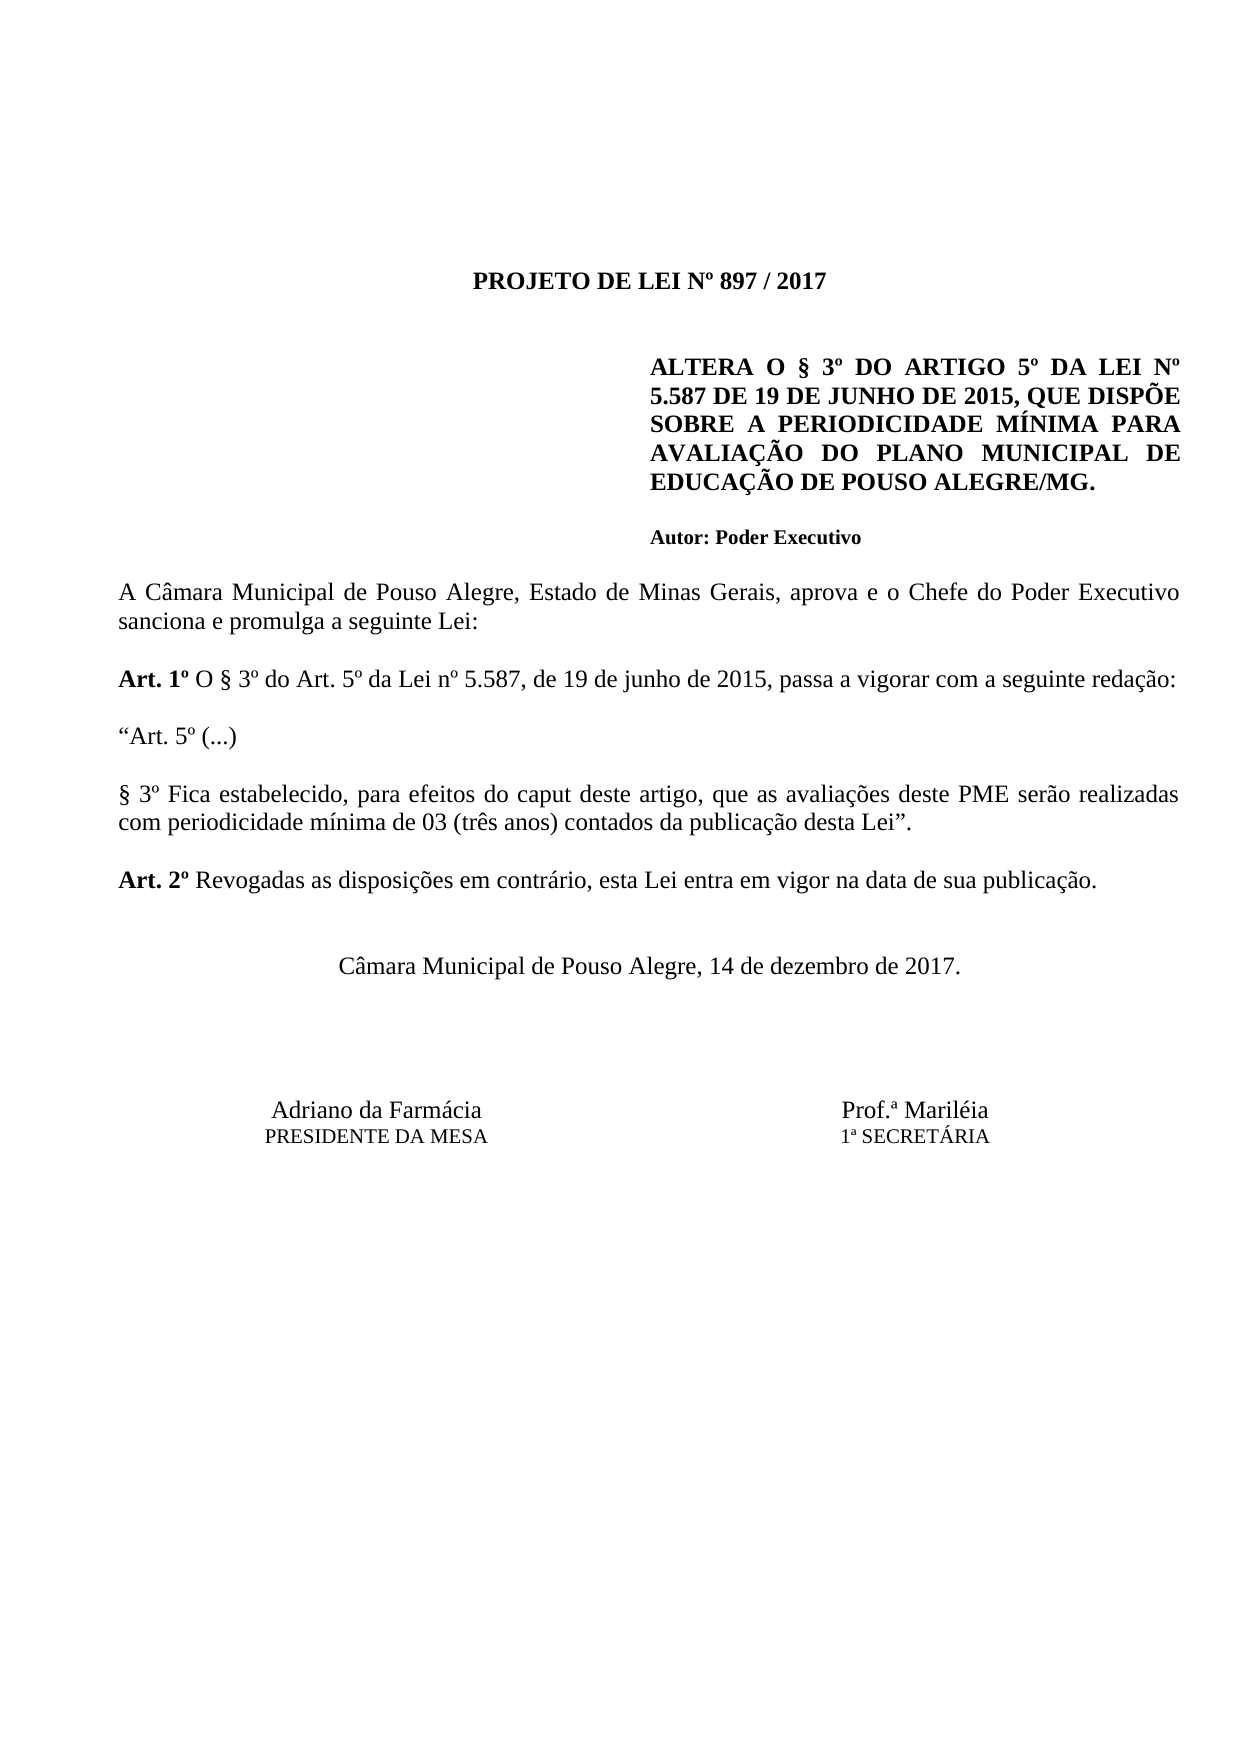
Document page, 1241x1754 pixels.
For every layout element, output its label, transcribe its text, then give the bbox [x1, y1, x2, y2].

text Art. 2º Revogadas as disposições em contrário, esta Lei entra em vigor na data de sua publicação. [118, 865, 1181, 894]
text ALTERA O § 3º DO ARTIGO 5º DA LEI Nº 5.587 DE 19 DE JUNHO DE 2015, QUE DISPÕE SOBRE A PERIODICIDADE MÍNIMA PARA AVALIAÇÃO DO PLANO MUNICIPAL DE EDUCAÇÃO DE POUSO ALEGRE/MG. [650, 352, 1181, 496]
text § 3º Fica estabelecido, para efeitos do caput deste artigo, que as avaliações deste PME serão realizadas com periodicidade mínima de 03 (três anos) contados da publicação desta Lei”. [118, 779, 1181, 836]
text PROJETO DE LEI Nº 897 / 2017 [118, 266, 1181, 294]
table_header Adriano da Farmácia [107, 1095, 646, 1124]
text Art. 1º O § 3º do Art. 5º da Lei nº 5.587, de 19 de junho de 2015, passa a vigorar com a seguinte redação: [118, 664, 1181, 692]
text “Art. 5º (...) [118, 721, 1181, 750]
text A Câmara Municipal de Pouso Alegre, Estado de Minas Gerais, aprova e o Chefe do Poder Executivo sanciona e promulga a seguinte Lei: [118, 577, 1181, 635]
text Autor: Poder Executivo [118, 524, 1181, 549]
table_cell 1ª SECRETÁRIA [646, 1124, 1184, 1148]
table_cell PRESIDENTE DA MESA [107, 1124, 646, 1148]
text Câmara Municipal de Pouso Alegre, 14 de dezembro de 2017. [118, 951, 1181, 980]
table_header Prof.ª Mariléia [646, 1095, 1184, 1124]
